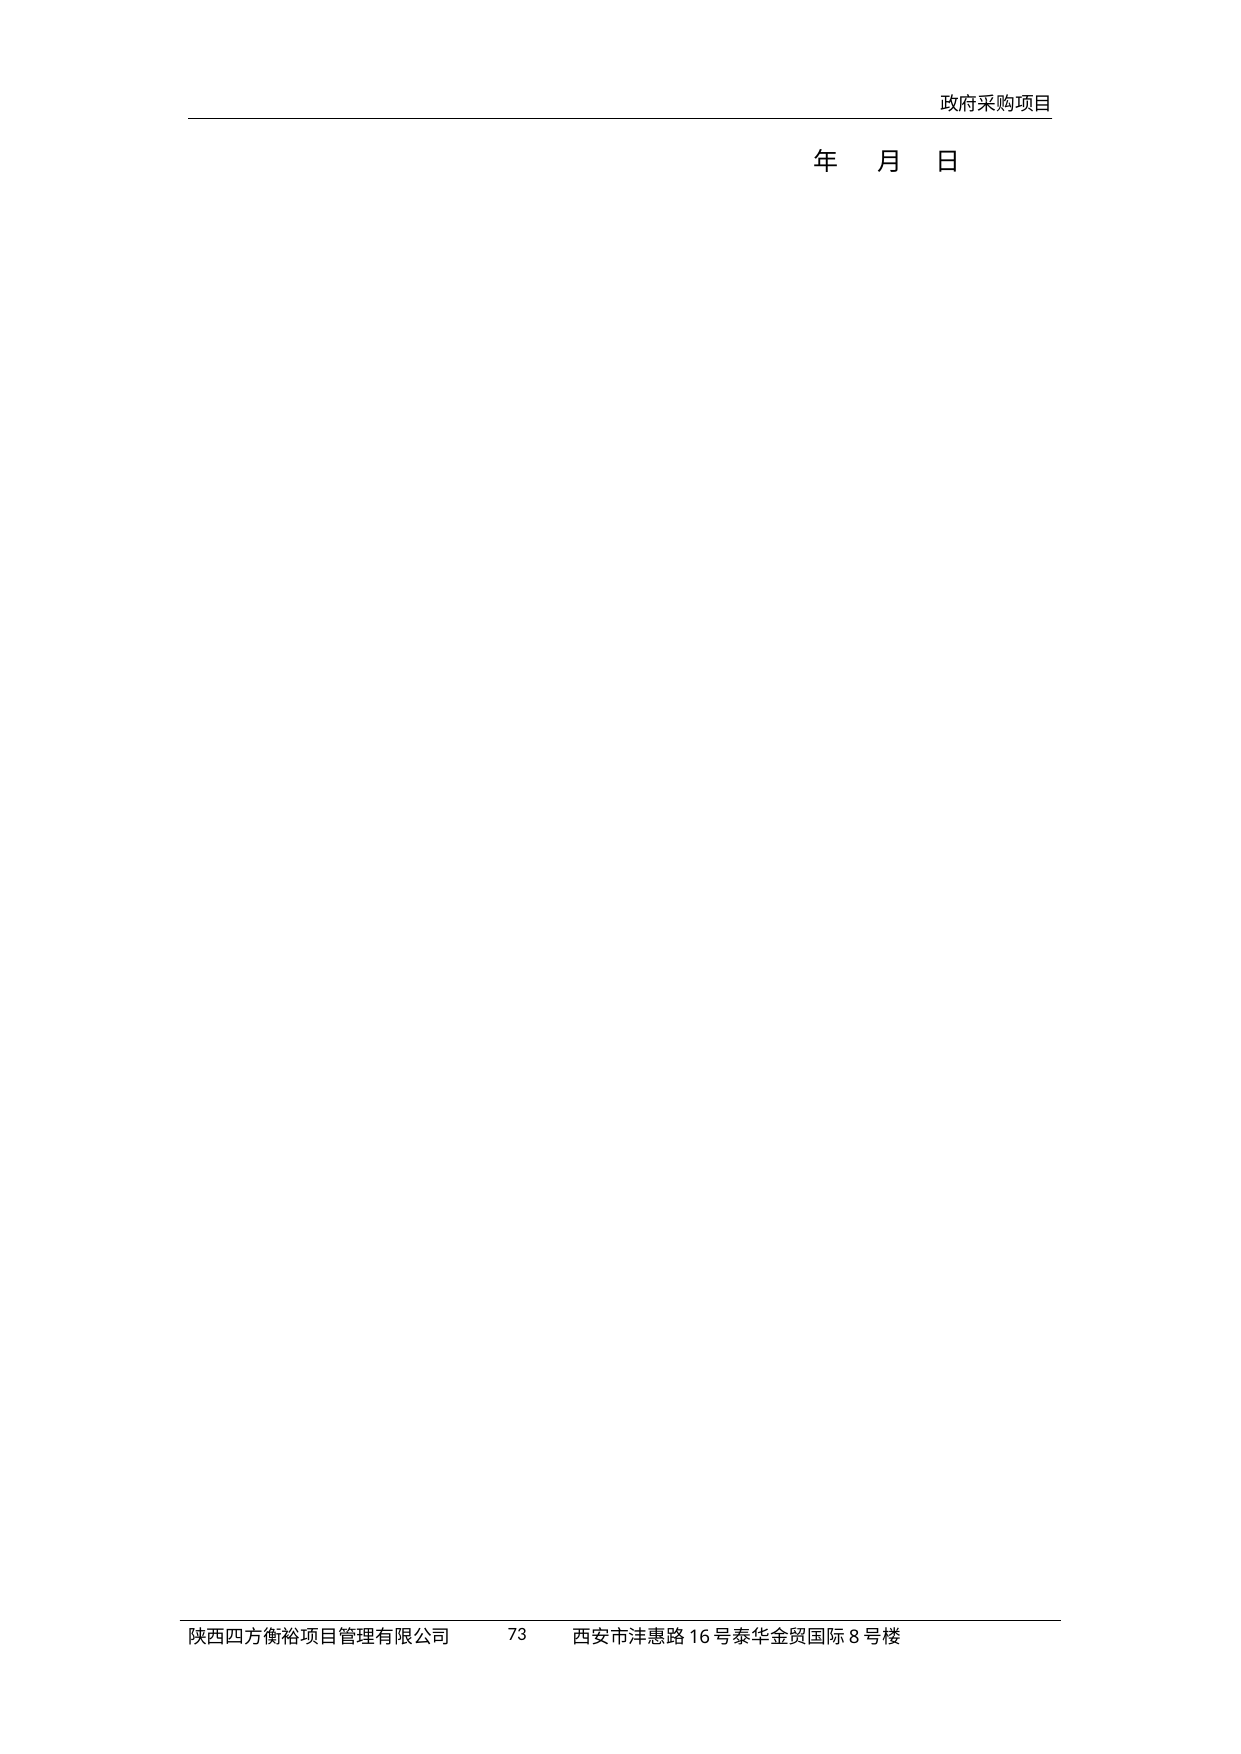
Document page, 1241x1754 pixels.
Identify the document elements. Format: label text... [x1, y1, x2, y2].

text 年 月 日 [188, 142, 1052, 178]
